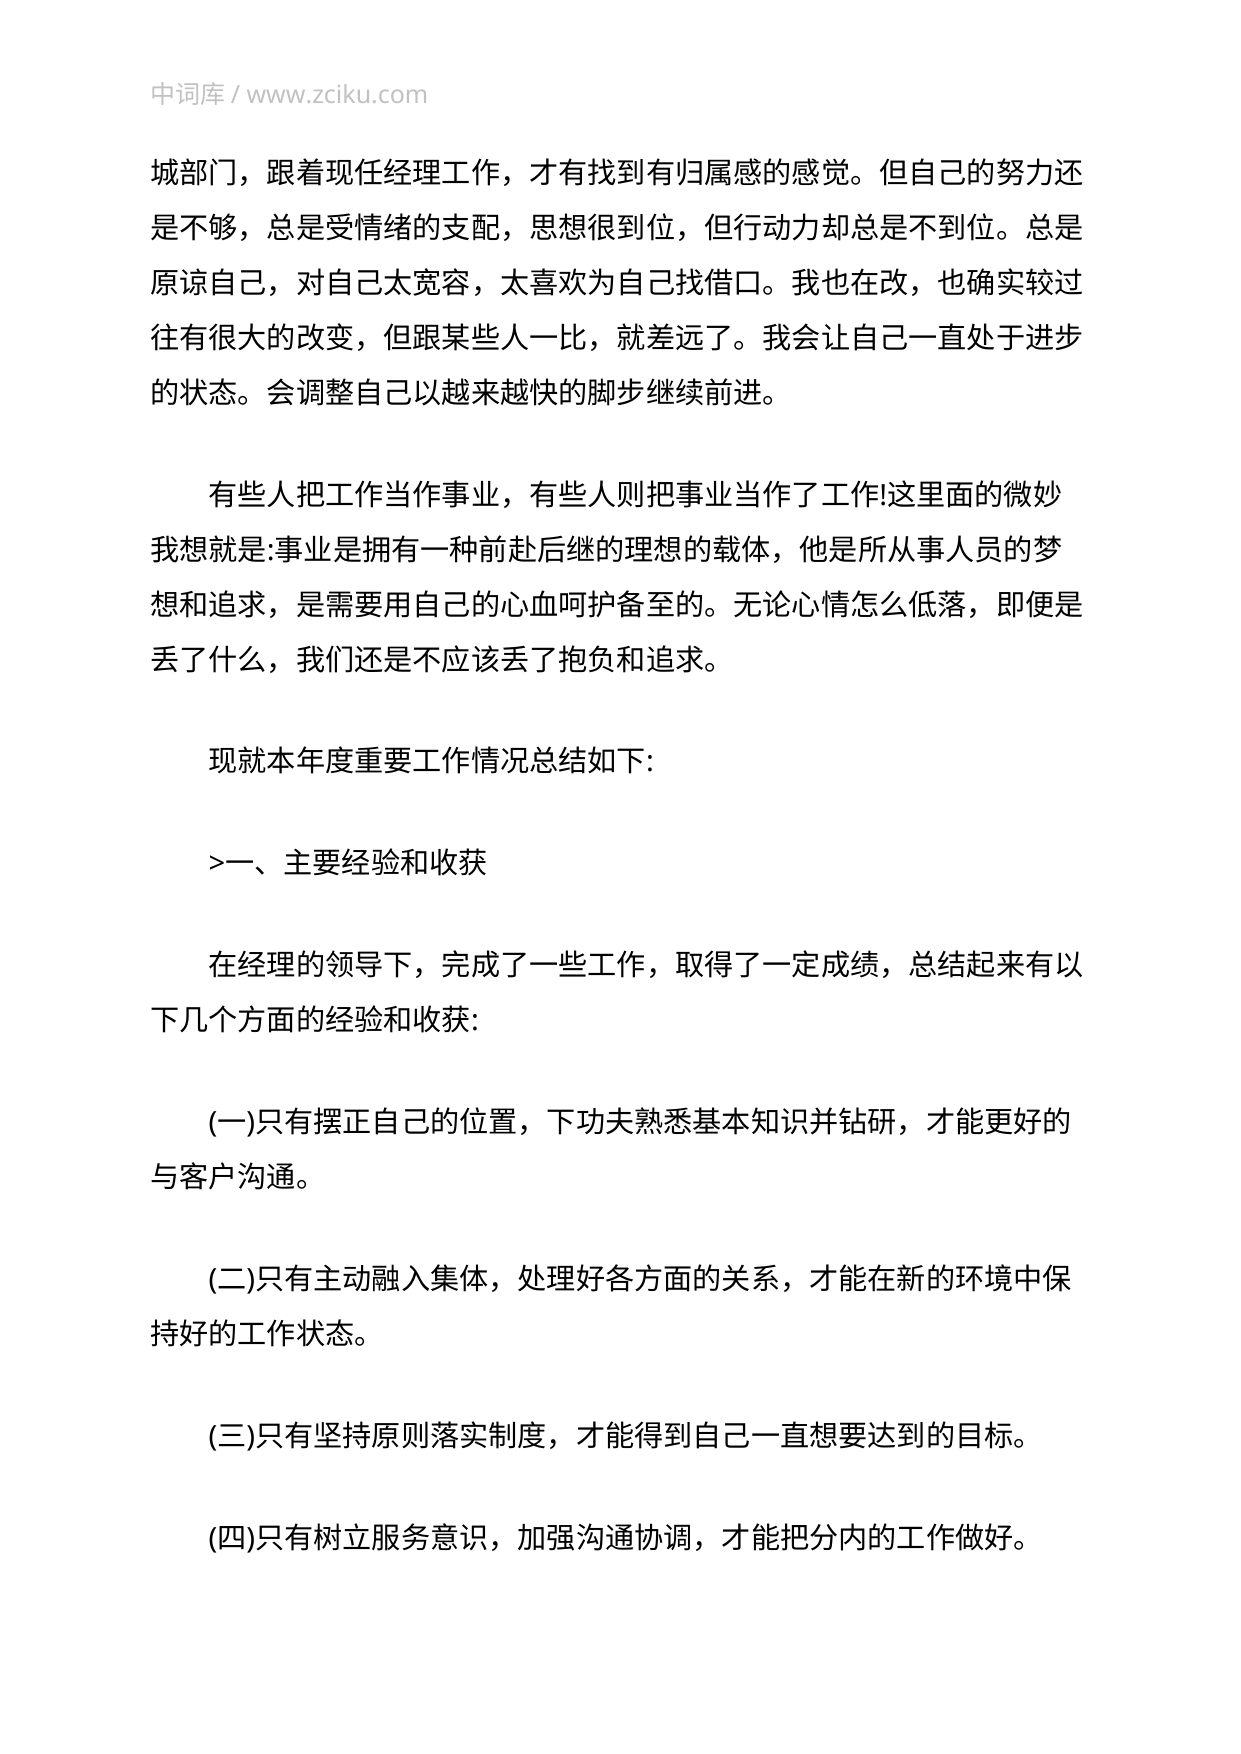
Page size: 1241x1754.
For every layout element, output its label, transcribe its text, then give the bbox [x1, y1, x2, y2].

text 在经理的领导下，完成了一些工作，取得了一定成绩，总结起来有以下几个方面的经验和收获: [150, 942, 1090, 1039]
text (二)只有主动融入集体，处理好各方面的关系，才能在新的环境中保持好的工作状态。 [150, 1256, 1090, 1353]
text >一、主要经验和收获 [150, 840, 1090, 882]
text (三)只有坚持原则落实制度，才能得到自己一直想要达到的目标。 [150, 1412, 1090, 1455]
text 有些人把工作当作事业，有些人则把事业当作了工作!这里面的微妙我想就是:事业是拥有一种前赴后继的理想的载体，他是所从事人员的梦想和追求，是需要用自己的心血呵护备至的。无论心情怎么低落，即便是丢了什么，我们还是不应该丢了抱负和追求。 [150, 471, 1090, 678]
text (四)只有树立服务意识，加强沟通协调，才能把分内的工作做好。 [150, 1514, 1090, 1557]
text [150, 150, 1090, 412]
text 现就本年度重要工作情况总结如下: [150, 738, 1090, 780]
text (一)只有摆正自己的位置，下功夫熟悉基本知识并钻研，才能更好的与客户沟通。 [150, 1099, 1090, 1196]
